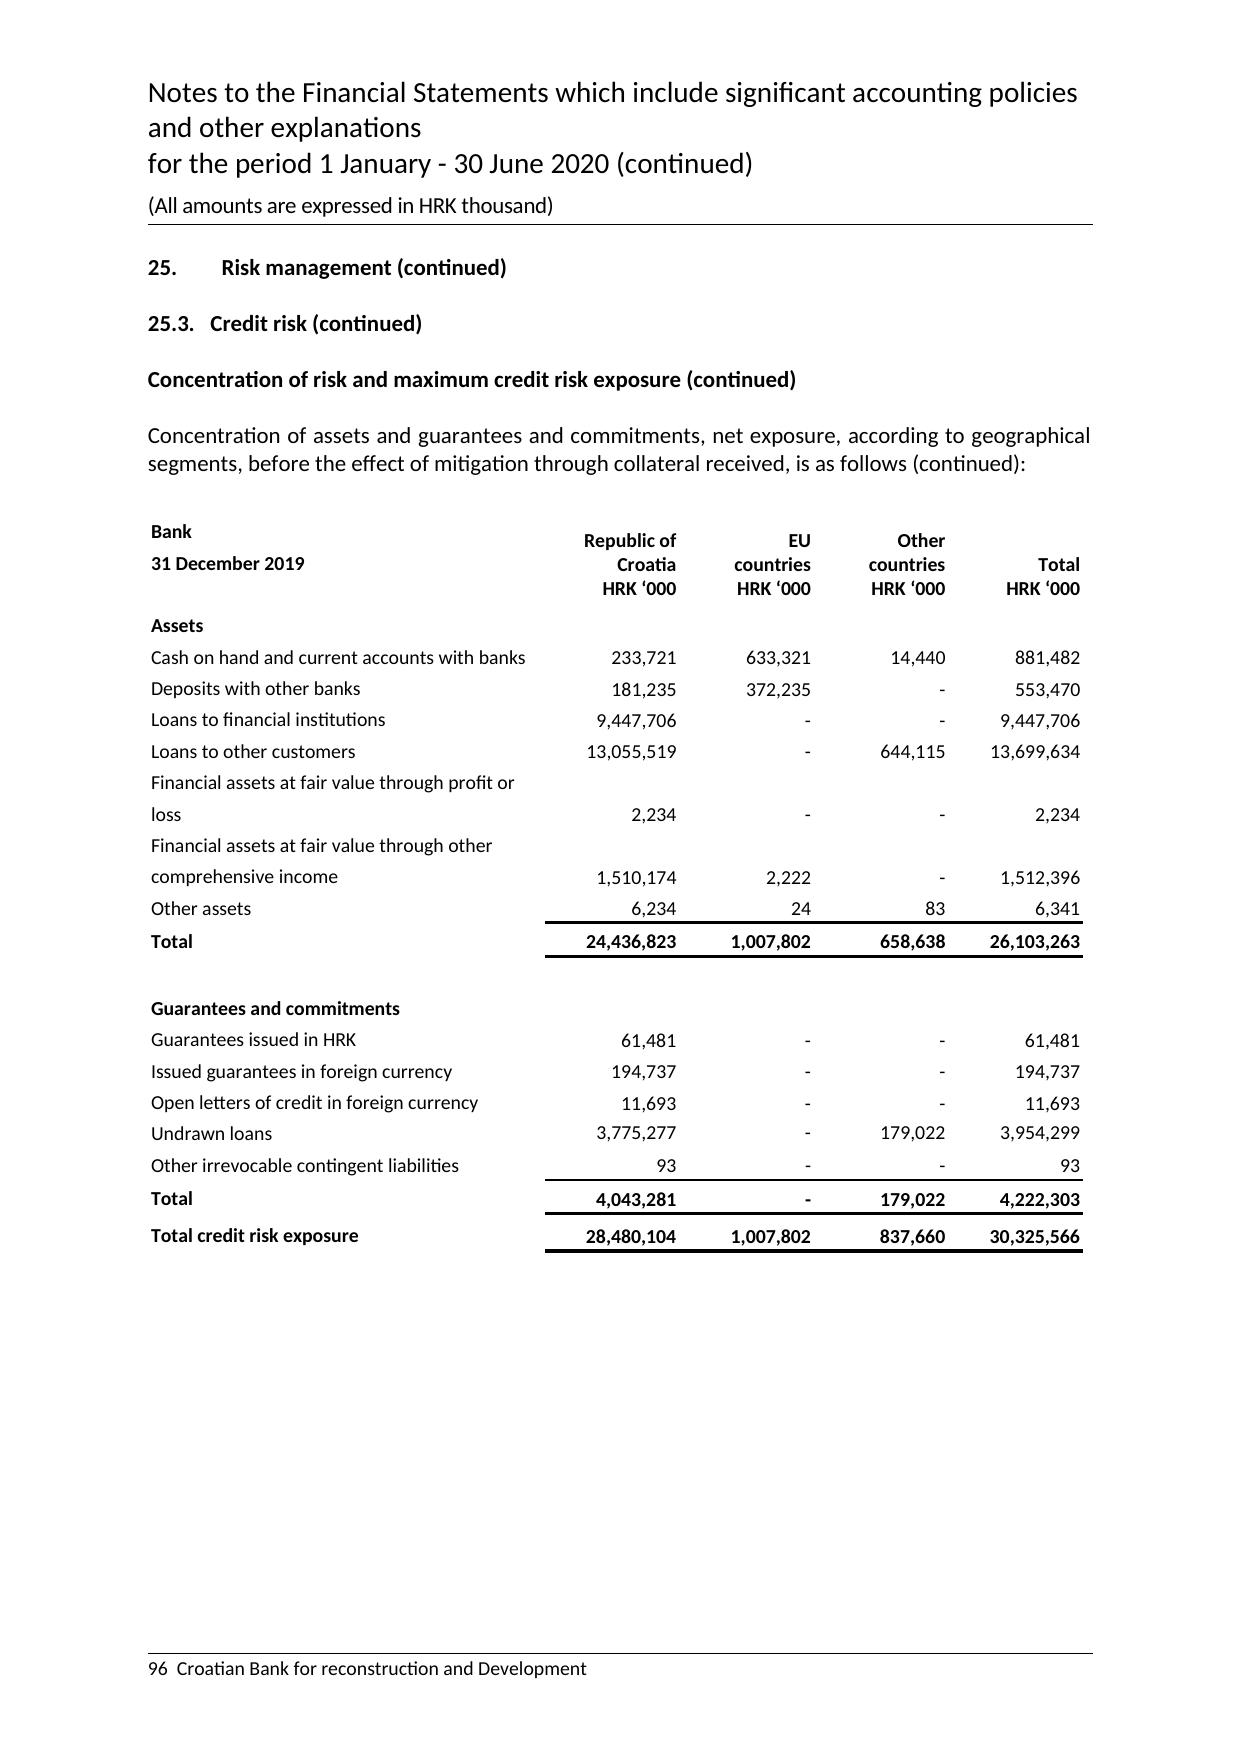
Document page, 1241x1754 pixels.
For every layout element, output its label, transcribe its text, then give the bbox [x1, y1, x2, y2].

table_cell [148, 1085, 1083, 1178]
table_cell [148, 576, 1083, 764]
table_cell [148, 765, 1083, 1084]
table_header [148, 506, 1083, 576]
text Concentration of risk and maximum credit risk exposure (continued) [148, 366, 1093, 393]
text Concentration of assets and guarantees and commitments, net exposure, according to geographical segments, before the effect of mitigation through collateral received, is as follows (continued): [148, 422, 1093, 478]
text 25.3. Credit risk (continued) [148, 309, 1093, 337]
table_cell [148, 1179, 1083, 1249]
text 25. Risk management (continued) [148, 253, 1093, 281]
